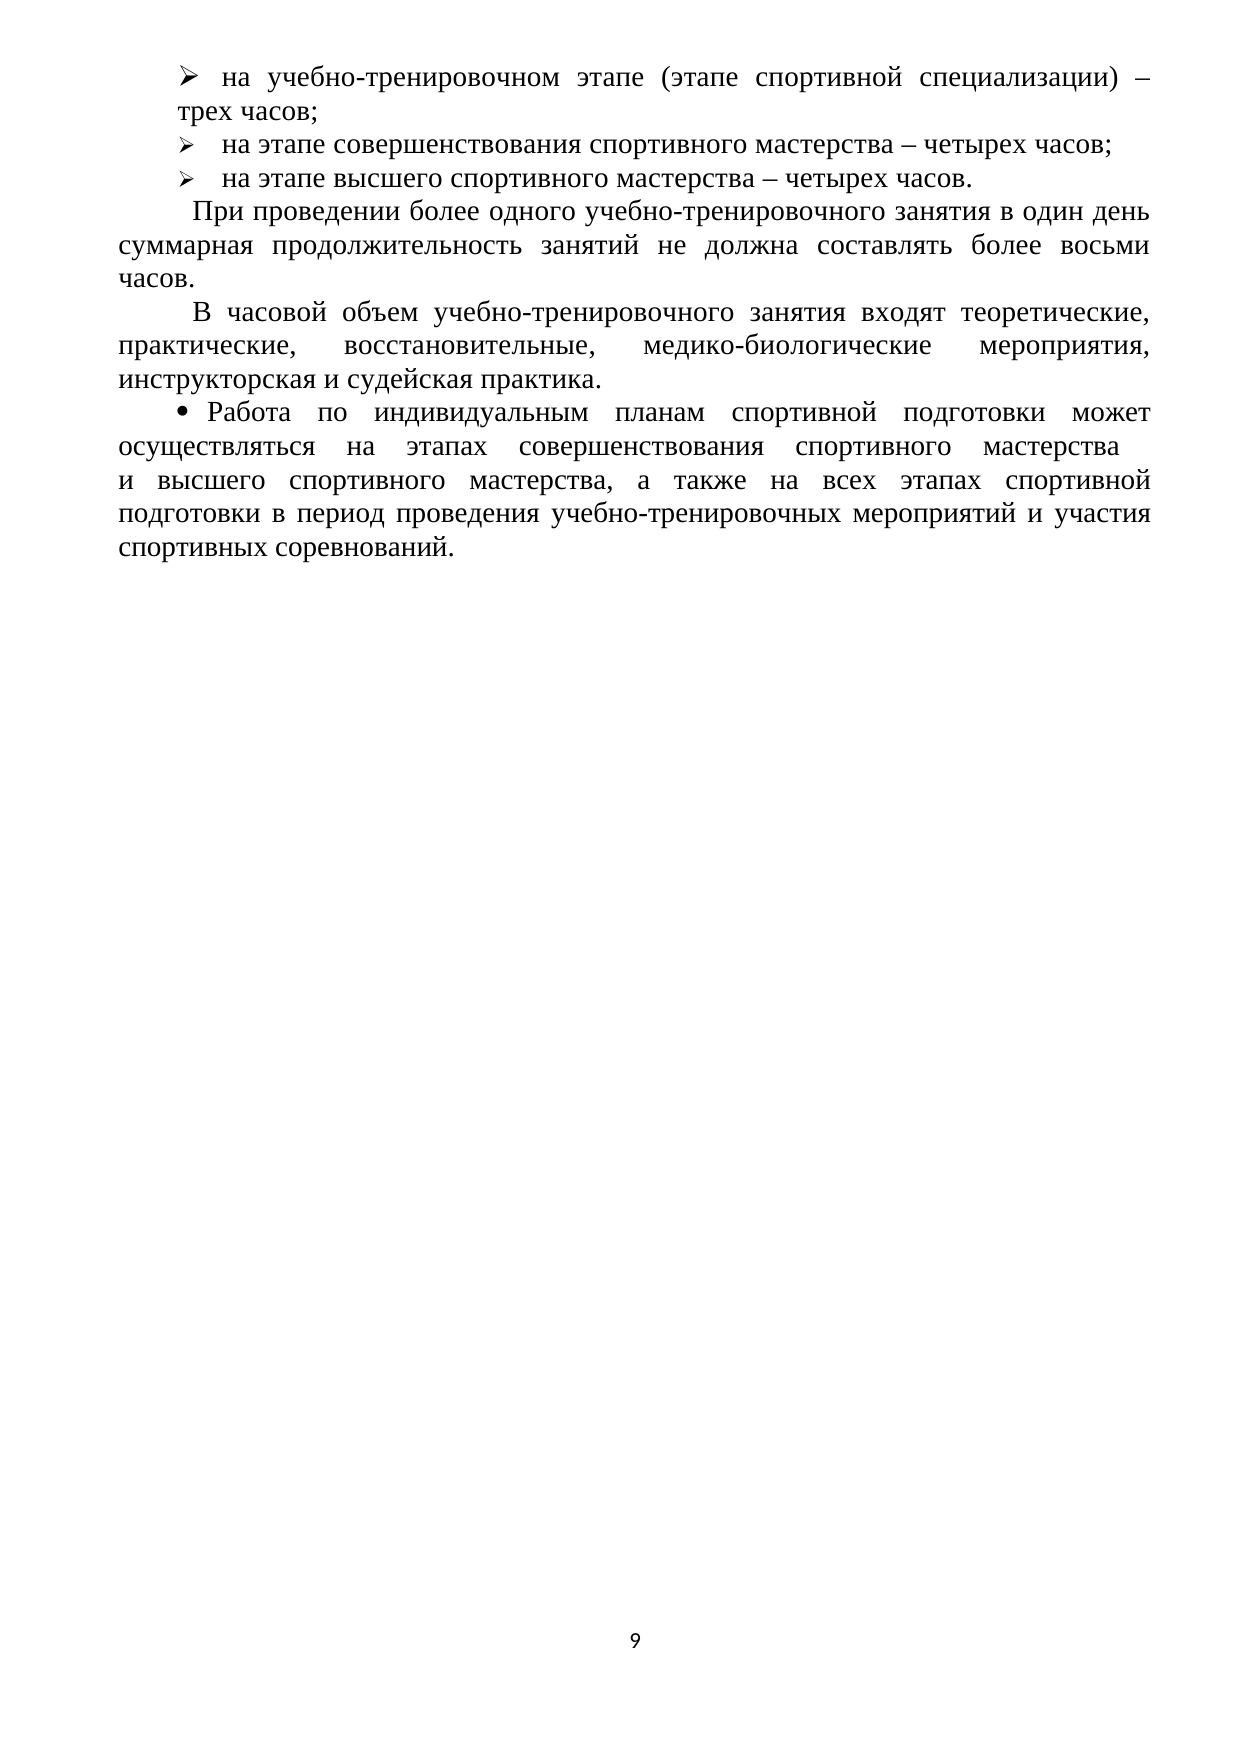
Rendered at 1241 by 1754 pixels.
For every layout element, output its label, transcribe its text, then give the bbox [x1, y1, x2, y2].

text При проведении более одного учебно-тренировочного занятия в один день суммарная продолжительность занятий не должна составлять более восьми часов. [118, 193, 1152, 294]
list на этапе совершенствования спортивного мастерства – четырех часов; [175, 126, 1152, 160]
list на этапе высшего спортивного мастерства – четырех часов. [175, 160, 1152, 193]
list на учебно-тренировочном этапе (этапе спортивной специализации) – трех часов; [175, 59, 1152, 126]
text В часовой объем учебно-тренировочного занятия входят теоретические, практические, восстановительные, медико-биологические мероприятия, инструкторская и судейская практика. [118, 294, 1152, 394]
list Работа по индивидуальным планам спортивной подготовки может осуществляться на этапах совершенствования спортивного мастерства и высшего спортивного мастерства, а также на всех этапах спортивной подготовки в период проведения учебно-тренировочных мероприятий и участия спортивных соревнований. [118, 394, 1152, 562]
